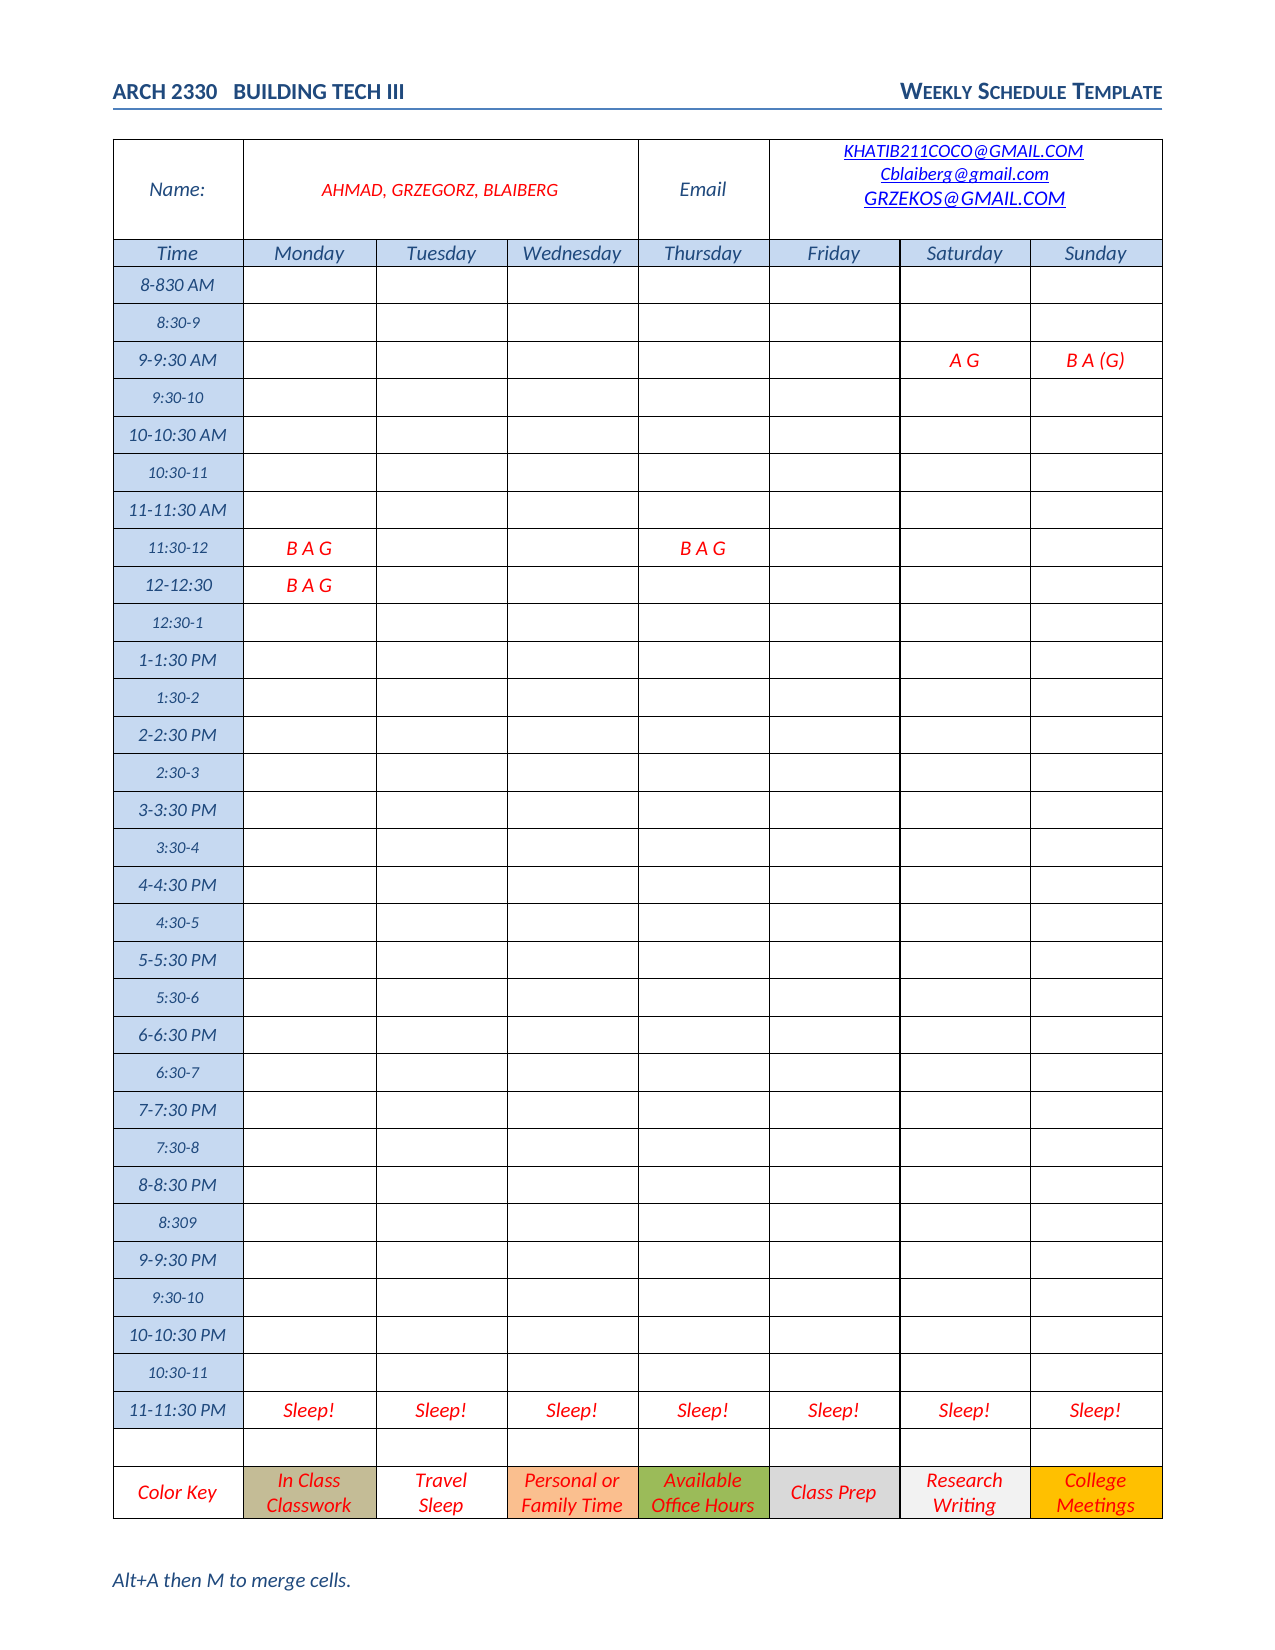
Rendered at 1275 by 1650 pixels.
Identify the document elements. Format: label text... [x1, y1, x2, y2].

table_cell [1031, 529, 1162, 566]
table_cell [639, 717, 769, 753]
table_cell [639, 979, 769, 1016]
table_cell [508, 979, 638, 1016]
table_cell [901, 1017, 1030, 1053]
table_cell 10:30-11 [114, 454, 243, 491]
table_cell [901, 604, 1030, 641]
table_cell [377, 342, 507, 378]
table_cell [1031, 417, 1162, 453]
table_cell [1031, 1092, 1162, 1128]
table_cell [377, 379, 507, 416]
table_cell 10-10:30 AM [114, 417, 243, 453]
table_cell 1:30-2 [114, 679, 243, 716]
table_cell [1031, 304, 1162, 341]
table_cell [1031, 1429, 1162, 1466]
table_cell [1031, 717, 1162, 753]
table_cell [1031, 642, 1162, 678]
table_cell [1031, 1167, 1162, 1203]
table_cell [377, 1054, 507, 1091]
table_cell [1031, 267, 1162, 303]
table_cell 10-10:30 PM [114, 1317, 243, 1353]
table_cell 5-5:30 PM [114, 942, 243, 978]
table_cell [244, 867, 376, 903]
table_cell [1031, 904, 1162, 941]
table_cell B A G [244, 567, 376, 603]
table_cell [770, 792, 899, 828]
table_cell [508, 679, 638, 716]
table_cell [770, 1429, 899, 1466]
table_cell [508, 754, 638, 791]
table_cell [377, 1354, 507, 1391]
table_cell 11-11:30 AM [114, 492, 243, 528]
table_cell [508, 342, 638, 378]
table_cell [901, 454, 1030, 491]
table_cell [1031, 1317, 1162, 1353]
table_cell [770, 342, 899, 378]
table_cell [770, 1242, 899, 1278]
table_cell [901, 1054, 1030, 1091]
table_cell [770, 1129, 899, 1166]
table_cell [1031, 867, 1162, 903]
table_cell [770, 567, 899, 603]
table_cell Color Key [114, 1467, 243, 1518]
table_cell [1031, 1129, 1162, 1166]
table_cell [770, 867, 899, 903]
table_cell [770, 642, 899, 678]
table_cell B A G [639, 529, 769, 566]
table_cell [639, 1354, 769, 1391]
table_cell [639, 1054, 769, 1091]
table_cell [508, 642, 638, 678]
table_cell [508, 604, 638, 641]
table_cell [770, 1279, 899, 1316]
table_cell Sleep! [1031, 1392, 1162, 1428]
table_cell [770, 904, 899, 941]
table_cell [901, 1242, 1030, 1278]
table_cell [244, 454, 376, 491]
table_cell [770, 379, 899, 416]
table_cell [508, 1054, 638, 1091]
table_cell [1031, 792, 1162, 828]
table_cell [639, 379, 769, 416]
table_cell [244, 979, 376, 1016]
table_cell Sleep! [901, 1392, 1030, 1428]
table_cell [639, 1167, 769, 1203]
table_cell [244, 604, 376, 641]
table_cell [508, 1279, 638, 1316]
table_cell [770, 529, 899, 566]
table_cell [508, 529, 638, 566]
table_cell [508, 942, 638, 978]
table_cell [901, 304, 1030, 341]
table_cell [244, 379, 376, 416]
table_cell 9-9:30 PM [114, 1242, 243, 1278]
table_cell 3:30-4 [114, 829, 243, 866]
table_cell [639, 792, 769, 828]
table_cell [639, 492, 769, 528]
table_cell [244, 829, 376, 866]
table_cell [1031, 1279, 1162, 1316]
table_cell [901, 379, 1030, 416]
table_cell [770, 679, 899, 716]
table_cell B A (G) [1031, 342, 1162, 378]
table_cell [1031, 829, 1162, 866]
table_cell Time [114, 240, 243, 266]
table_cell [508, 792, 638, 828]
table_cell [1031, 754, 1162, 791]
table_cell [639, 1092, 769, 1128]
table_cell [377, 567, 507, 603]
table_cell [377, 492, 507, 528]
table_cell [639, 642, 769, 678]
table_cell [770, 492, 899, 528]
table_cell [377, 454, 507, 491]
text ARCH 2330 BUILDING TECH III Weekly Schedule Template [112, 75, 1162, 110]
table_cell [377, 267, 507, 303]
table_cell [508, 1317, 638, 1353]
table_cell [377, 1129, 507, 1166]
table_cell [639, 942, 769, 978]
table_cell [114, 1429, 243, 1466]
table_cell Tuesday [377, 240, 507, 266]
table_cell [901, 1429, 1030, 1466]
table_cell 6-6:30 PM [114, 1017, 243, 1053]
table_cell [244, 1167, 376, 1203]
table_cell [901, 492, 1030, 528]
table_cell [508, 1429, 638, 1466]
table_cell Class Prep [770, 1467, 899, 1518]
table_cell [377, 904, 507, 941]
table_cell [901, 792, 1030, 828]
table_cell [508, 417, 638, 453]
table_cell 9-9:30 AM [114, 342, 243, 378]
table_cell [1031, 1017, 1162, 1053]
table_cell [639, 829, 769, 866]
table_cell [244, 1317, 376, 1353]
table_cell [639, 1017, 769, 1053]
table_cell [377, 1242, 507, 1278]
table_cell [377, 792, 507, 828]
table_cell Wednesday [508, 240, 638, 266]
table_cell [901, 754, 1030, 791]
table_cell Friday [770, 240, 899, 266]
table_cell Monday [244, 240, 376, 266]
table_cell [508, 1204, 638, 1241]
table_cell [377, 829, 507, 866]
table_cell [901, 267, 1030, 303]
table_cell [1031, 454, 1162, 491]
table_cell 1-1:30 PM [114, 642, 243, 678]
table_cell [377, 1279, 507, 1316]
table_cell [901, 417, 1030, 453]
table_cell [244, 1129, 376, 1166]
table_cell [377, 1167, 507, 1203]
table_cell [639, 754, 769, 791]
table_cell [244, 1017, 376, 1053]
table_cell [901, 1354, 1030, 1391]
table_cell [770, 1317, 899, 1353]
table_cell [770, 604, 899, 641]
table_header AHMAD, GRZEGORZ, BLAIBERG [244, 140, 638, 239]
table_cell [901, 1092, 1030, 1128]
table_cell [639, 304, 769, 341]
table_cell 11:30-12 [114, 529, 243, 566]
table_cell [508, 717, 638, 753]
table_cell [244, 942, 376, 978]
table_cell [377, 1092, 507, 1128]
table_cell [244, 1204, 376, 1241]
table_cell 11-11:30 PM [114, 1392, 243, 1428]
table_cell [1031, 1354, 1162, 1391]
table_cell [377, 1429, 507, 1466]
table_cell [377, 604, 507, 641]
table_cell [639, 454, 769, 491]
table_cell [901, 979, 1030, 1016]
table_cell [770, 1204, 899, 1241]
table_cell [377, 1317, 507, 1353]
table_header Name: [114, 140, 243, 239]
table_cell [901, 1167, 1030, 1203]
table_cell 8-830 AM [114, 267, 243, 303]
table_cell [508, 1092, 638, 1128]
table_cell [901, 1204, 1030, 1241]
table_cell Research Writing [901, 1467, 1030, 1518]
table_cell [770, 979, 899, 1016]
table_cell [901, 1279, 1030, 1316]
table_cell [244, 1054, 376, 1091]
table_cell [244, 267, 376, 303]
table_cell 6:30-7 [114, 1054, 243, 1091]
table_cell [770, 1017, 899, 1053]
table_cell [901, 1317, 1030, 1353]
table_cell [901, 942, 1030, 978]
table_cell [901, 567, 1030, 603]
table_cell [244, 1242, 376, 1278]
table_cell Available Office Hours [639, 1467, 769, 1518]
table_cell In Class Classwork [244, 1467, 376, 1518]
table_cell [377, 304, 507, 341]
table_cell [377, 679, 507, 716]
table_cell [244, 492, 376, 528]
table_cell [244, 304, 376, 341]
table_cell [244, 1429, 376, 1466]
table_cell [639, 1242, 769, 1278]
table_cell [244, 717, 376, 753]
table_cell [770, 942, 899, 978]
table_cell Sleep! [244, 1392, 376, 1428]
table_cell [244, 754, 376, 791]
table_cell [639, 604, 769, 641]
table_cell [508, 267, 638, 303]
table_cell [901, 717, 1030, 753]
table_cell [639, 1279, 769, 1316]
table_cell Saturday [901, 240, 1030, 266]
table_cell [639, 679, 769, 716]
table_cell Travel Sleep [377, 1467, 507, 1518]
table_cell [639, 1317, 769, 1353]
table_cell [377, 417, 507, 453]
table_cell B A G [244, 529, 376, 566]
table_cell [244, 904, 376, 941]
table_cell [1031, 979, 1162, 1016]
table_cell [770, 267, 899, 303]
table_cell [244, 417, 376, 453]
table_cell [901, 829, 1030, 866]
table_cell Sunday [1031, 240, 1162, 266]
table_cell [508, 829, 638, 866]
table_cell [639, 1429, 769, 1466]
table_cell [244, 1354, 376, 1391]
table_cell [377, 529, 507, 566]
table_cell [1031, 379, 1162, 416]
table_cell 2-2:30 PM [114, 717, 243, 753]
table_cell [639, 867, 769, 903]
table_cell 8:30-9 [114, 304, 243, 341]
table_cell [377, 754, 507, 791]
table_cell [901, 904, 1030, 941]
table_cell 12-12:30 [114, 567, 243, 603]
table_cell [508, 1242, 638, 1278]
table_cell Sleep! [639, 1392, 769, 1428]
table_cell [770, 1092, 899, 1128]
table_cell [770, 1354, 899, 1391]
table_cell [1031, 1054, 1162, 1091]
table_cell [508, 1354, 638, 1391]
table_cell [377, 979, 507, 1016]
table_cell 8:309 [114, 1204, 243, 1241]
table_cell [639, 1204, 769, 1241]
table_cell A G [901, 342, 1030, 378]
table_cell [508, 454, 638, 491]
table_cell [639, 567, 769, 603]
table_cell 9:30-10 [114, 379, 243, 416]
table_cell [377, 1017, 507, 1053]
table_cell [639, 267, 769, 303]
table_cell [901, 1129, 1030, 1166]
table_cell [901, 867, 1030, 903]
table_cell 9:30-10 [114, 1279, 243, 1316]
table_cell [770, 417, 899, 453]
table_cell [377, 717, 507, 753]
table_cell [1031, 492, 1162, 528]
table_cell [639, 342, 769, 378]
table_cell [1031, 604, 1162, 641]
table_cell [1031, 942, 1162, 978]
table_cell [770, 1054, 899, 1091]
table_cell [508, 1167, 638, 1203]
table_cell 7-7:30 PM [114, 1092, 243, 1128]
table_cell [1031, 567, 1162, 603]
table_cell 4:30-5 [114, 904, 243, 941]
table_cell [508, 1017, 638, 1053]
table_cell [508, 1129, 638, 1166]
table_cell [639, 417, 769, 453]
table_cell [244, 679, 376, 716]
table_cell [901, 642, 1030, 678]
table_cell [244, 792, 376, 828]
table_cell [244, 342, 376, 378]
table_cell 2:30-3 [114, 754, 243, 791]
table_cell 5:30-6 [114, 979, 243, 1016]
table_cell Thursday [639, 240, 769, 266]
table_cell [639, 1129, 769, 1166]
table_cell [377, 1204, 507, 1241]
table_cell [508, 867, 638, 903]
table_cell [1031, 1204, 1162, 1241]
table_cell [377, 642, 507, 678]
table_cell [377, 867, 507, 903]
table_cell Sleep! [508, 1392, 638, 1428]
table_cell [244, 1092, 376, 1128]
table_cell [1031, 679, 1162, 716]
table_cell 8-8:30 PM [114, 1167, 243, 1203]
table_cell [770, 754, 899, 791]
table_cell 4-4:30 PM [114, 867, 243, 903]
table_cell [244, 642, 376, 678]
table_cell [770, 304, 899, 341]
table_header Email [639, 140, 769, 239]
table_cell [1031, 1242, 1162, 1278]
table_cell 10:30-11 [114, 1354, 243, 1391]
table_cell [508, 304, 638, 341]
table_cell [244, 1279, 376, 1316]
table_cell 7:30-8 [114, 1129, 243, 1166]
table_cell College Meetings [1031, 1467, 1162, 1518]
table_cell [508, 567, 638, 603]
table_cell 3-3:30 PM [114, 792, 243, 828]
table_cell Personal or Family Time [508, 1467, 638, 1518]
table_cell [377, 942, 507, 978]
table_cell [770, 829, 899, 866]
table_cell Sleep! [770, 1392, 899, 1428]
table_header KHATIB211COCO@GMAIL.COM Cblaiberg@gmail.com GRZEKOS@GMAIL.COM [770, 140, 1162, 239]
table_cell [901, 679, 1030, 716]
table_cell 12:30-1 [114, 604, 243, 641]
table_cell Sleep! [377, 1392, 507, 1428]
table_cell [508, 379, 638, 416]
table_cell [770, 1167, 899, 1203]
table_cell [508, 904, 638, 941]
table_cell [639, 904, 769, 941]
table_cell [508, 492, 638, 528]
table_cell [770, 717, 899, 753]
table_cell [770, 454, 899, 491]
table_cell [901, 529, 1030, 566]
